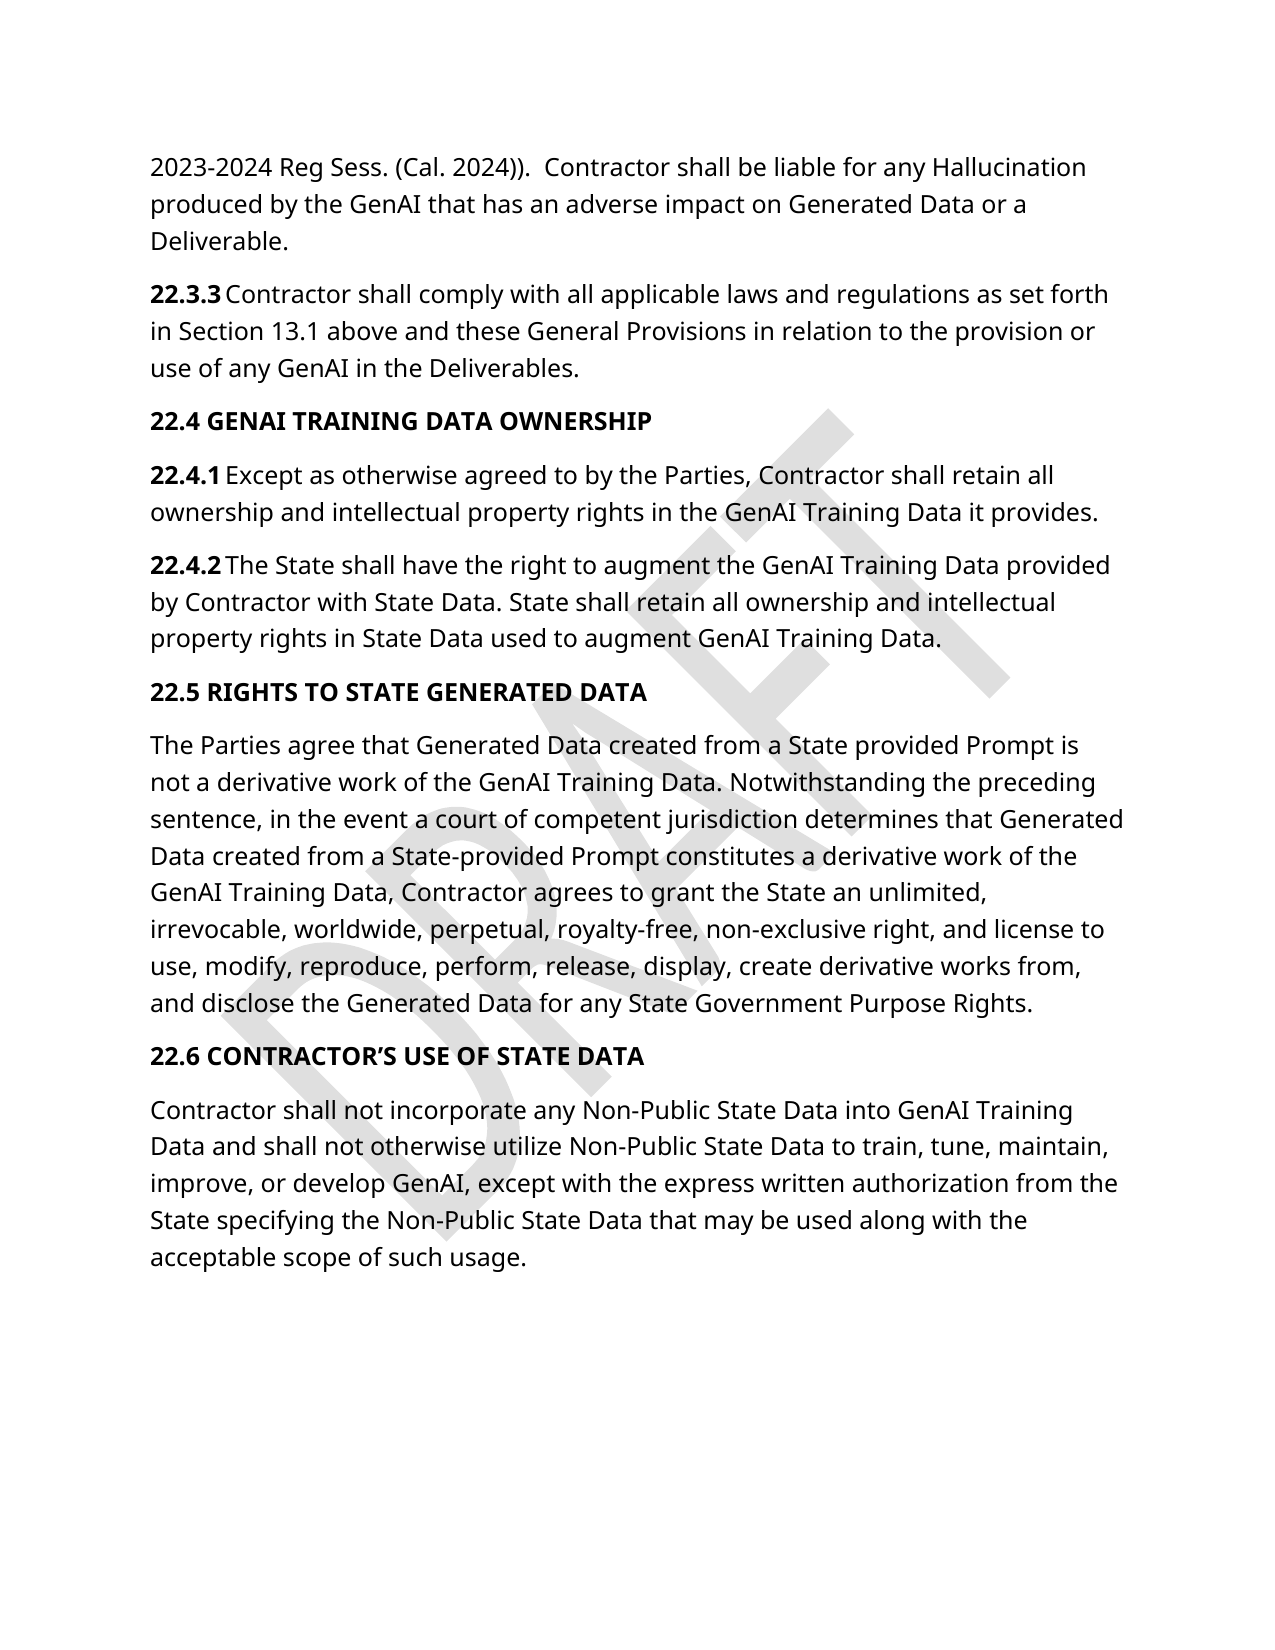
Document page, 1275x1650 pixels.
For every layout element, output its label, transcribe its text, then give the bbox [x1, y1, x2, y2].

text 22.3.3 Contractor shall comply with all applicable laws and regulations as set forth in Section 13.1 above and these General Provisions in relation to the provision or use of any GenAI in the Deliverables. [150, 277, 1125, 384]
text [150, 150, 1125, 258]
text The Parties agree that Generated Data created from a State provided Prompt is not a derivative work of the GenAI Training Data. Notwithstanding the preceding sentence, in the event a court of competent jurisdiction determines that Generated Data created from a State-provided Prompt constitutes a derivative work of the GenAI Training Data, Contractor agrees to grant the State an unlimited, irrevocable, worldwide, perpetual, royalty-free, non-exclusive right, and license to use, modify, reproduce, perform, release, display, create derivative works from, and disclose the Generated Data for any State Government Purpose Rights. [150, 728, 1125, 1019]
subtitle 22.6 CONTRACTOR’S USE OF STATE DATA [150, 1039, 1125, 1073]
text 22.4.2 The State shall have the right to augment the GenAI Training Data provided by Contractor with State Data. State shall retain all ownership and intellectual property rights in State Data used to augment GenAI Training Data. [150, 548, 1125, 655]
text 22.4.1 Except as otherwise agreed to by the Parties, Contractor shall retain all ownership and intellectual property rights in the GenAI Training Data it provides. [150, 457, 1125, 528]
subtitle 22.5 RIGHTS TO STATE GENERATED DATA [150, 674, 1125, 709]
text Contractor shall not incorporate any Non-Public State Data into GenAI Training Data and shall not otherwise utilize Non-Public State Data to train, tune, maintain, improve, or develop GenAI, except with the express written authorization from the State specifying the Non-Public State Data that may be used along with the acceptable scope of such usage. [150, 1092, 1125, 1273]
subtitle 22.4 GENAI TRAINING DATA OWNERSHIP [150, 404, 1125, 438]
